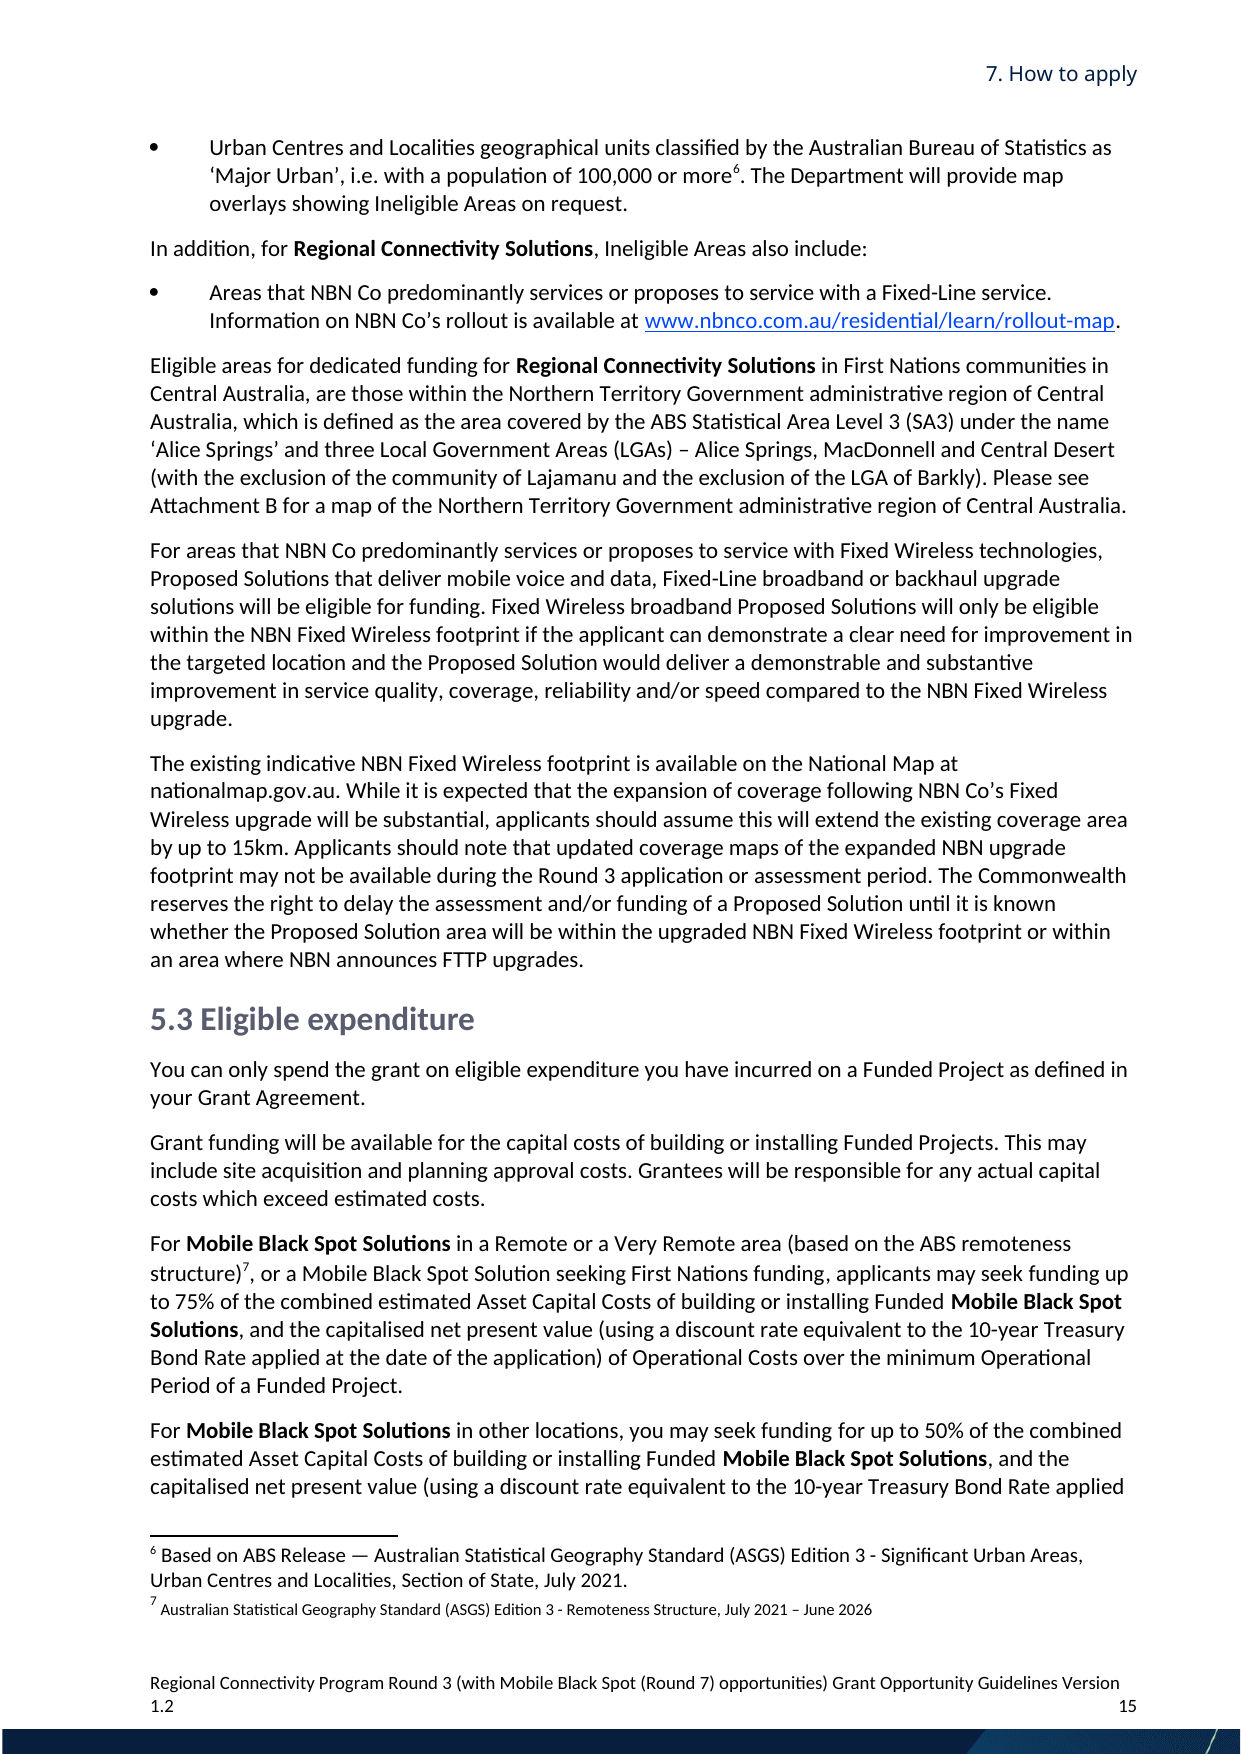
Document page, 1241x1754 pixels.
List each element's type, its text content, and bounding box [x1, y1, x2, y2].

text The existing indicative NBN Fixed Wireless footprint is available on the National Map at nationalmap.gov.au. While it is expected that the expansion of coverage following NBN Co’s Fixed Wireless upgrade will be substantial, applicants should assume this will extend the existing coverage area by up to 15km. Applicants should note that updated coverage maps of the expanded NBN upgrade footprint may not be available during the Round 3 application or assessment period. The Commonwealth reserves the right to delay the assessment and/or funding of a Proposed Solution until it is known whether the Proposed Solution area will be within the upgraded NBN Fixed Wireless footprint or within an area where NBN announces FTTP upgrades. [150, 749, 1137, 973]
list Urban Centres and Localities geographical units classified by the Australian Bureau of Statistics as ‘Major Urban’, i.e. with a population of 100,000 or more. The Department will provide map overlays showing Ineligible Areas on request. [150, 133, 1137, 217]
text For Mobile Black Spot Solutions in a Remote or a Very Remote area (based on the ABS remoteness structure), or a Mobile Black Spot Solution seeking First Nations funding, applicants may seek funding up to 75% of the combined estimated Asset Capital Costs of building or installing Funded Mobile Black Spot Solutions, and the capitalised net present value (using a discount rate equivalent to the 10-year Treasury Bond Rate applied at the date of the application) of Operational Costs over the minimum Operational Period of a Funded Project. [150, 1229, 1137, 1399]
text Eligible areas for dedicated funding for Regional Connectivity Solutions in First Nations communities in Central Australia, are those within the Northern Territory Government administrative region of Central Australia, which is defined as the area covered by the ABS Statistical Area Level 3 (SA3) under the name ‘Alice Springs’ and three Local Government Areas (LGAs) – Alice Springs, MacDonnell and Central Desert (with the exclusion of the community of Lajamanu and the exclusion of the LGA of Barkly). Please see Attachment B for a map of the Northern Territory Government administrative region of Central Australia. [150, 351, 1137, 519]
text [150, 1416, 1137, 1500]
picture [2, 1729, 1241, 1754]
list Areas that NBN Co predominantly services or proposes to service with a Fixed-Line service. Information on NBN Co’s rollout is available at www.nbnco.com.au/residential/learn/rollout-map. [150, 278, 1137, 334]
text Grant funding will be available for the capital costs of building or installing Funded Projects. This may include site acquisition and planning approval costs. Grantees will be responsible for any actual capital costs which exceed estimated costs. [150, 1128, 1137, 1212]
subtitle 5.3 Eligible expenditure [150, 998, 1137, 1038]
text In addition, for Regional Connectivity Solutions, Ineligible Areas also include: [150, 234, 1137, 262]
text You can only spend the grant on eligible expenditure you have incurred on a Funded Project as defined in your Grant Agreement. [150, 1055, 1137, 1111]
text For areas that NBN Co predominantly services or proposes to service with Fixed Wireless technologies, Proposed Solutions that deliver mobile voice and data, Fixed-Line broadband or backhaul upgrade solutions will be eligible for funding. Fixed Wireless broadband Proposed Solutions will only be eligible within the NBN Fixed Wireless footprint if the applicant can demonstrate a clear need for improvement in the targeted location and the Proposed Solution would deliver a demonstrable and substantive improvement in service quality, coverage, reliability and/or speed compared to the NBN Fixed Wireless upgrade. [150, 536, 1137, 732]
